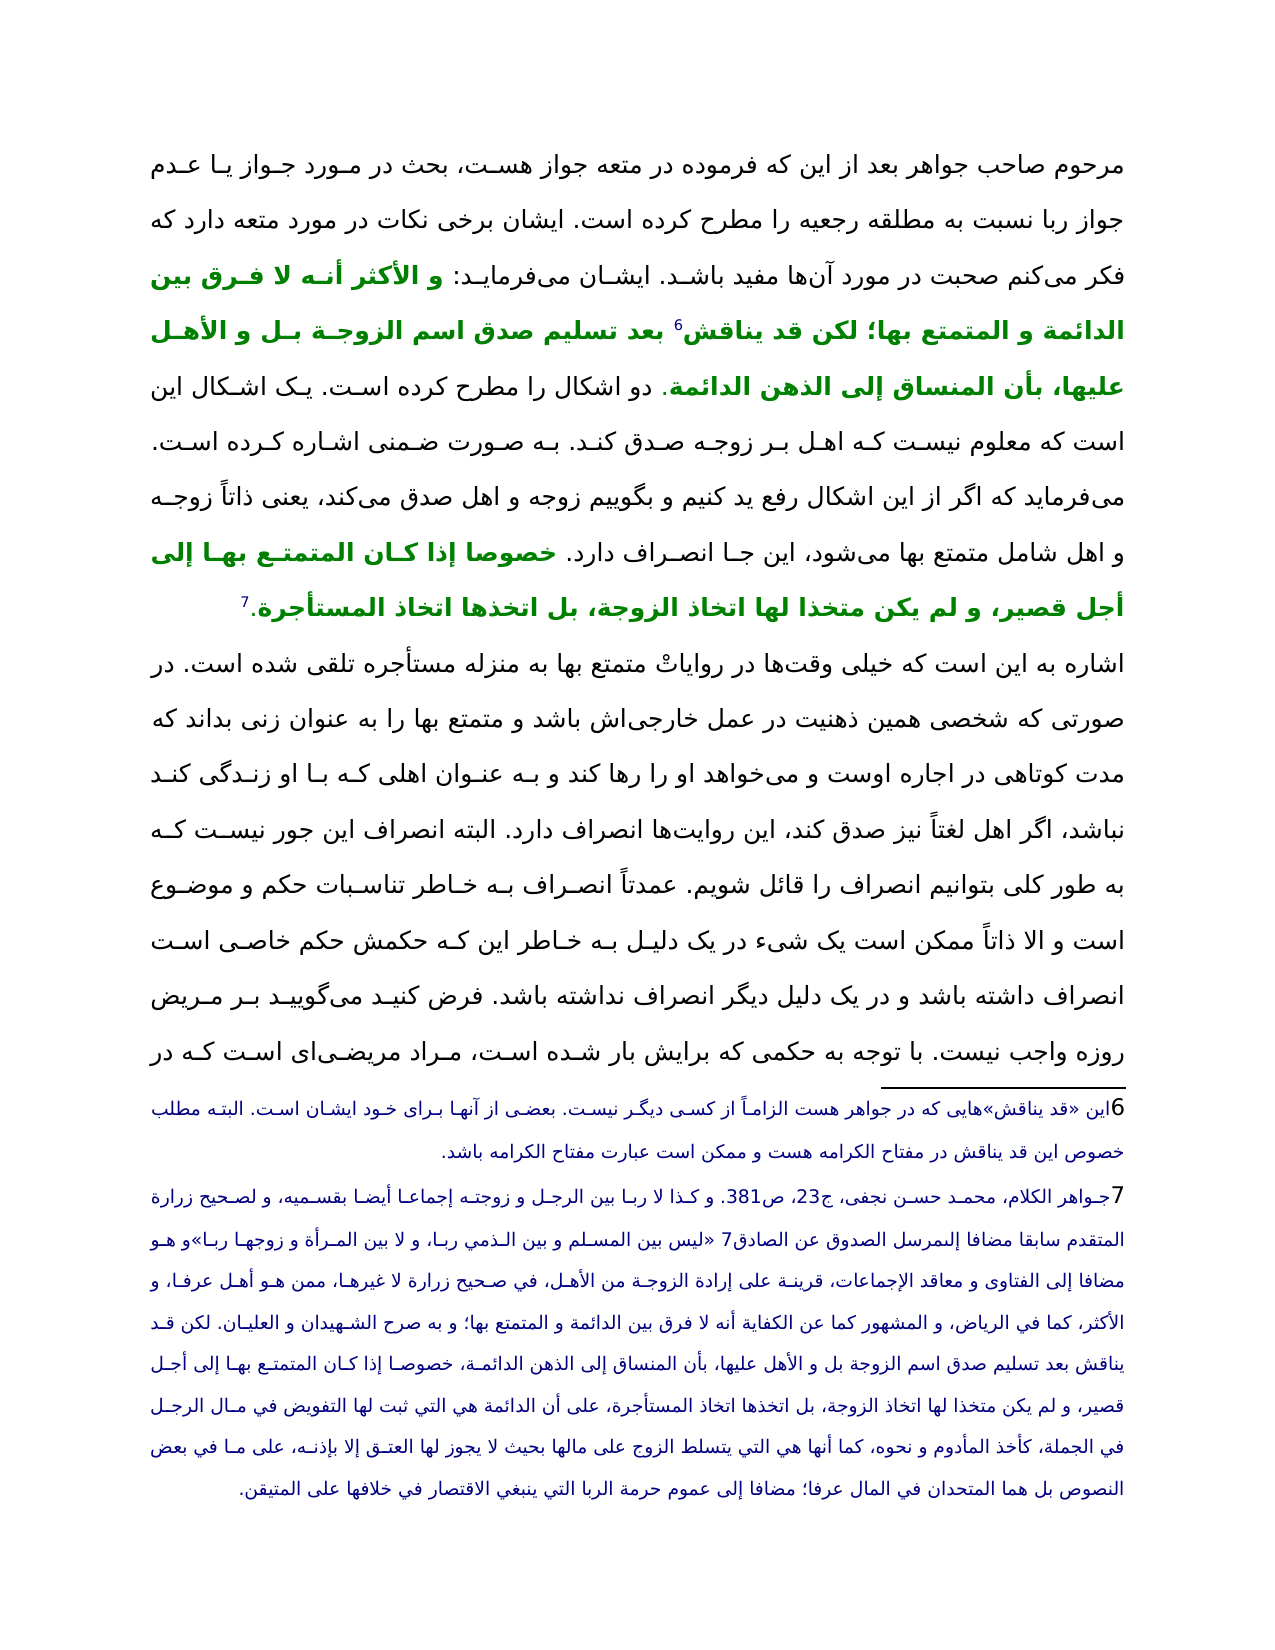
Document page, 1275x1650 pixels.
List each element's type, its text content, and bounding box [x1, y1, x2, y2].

text مرحوم صاحب جواهر بعد از این که فرموده در متعه جواز هست، بحث در مورد جواز یا عدم جواز ربا نسبت به مطلقه رجعیه را مطرح کرده است. ایشان برخی نکات در مورد متعه دارد که فکر می‌کنم صحبت در مورد آن‌ها مفید باشد. ایشان می‌فرماید: و الأکثر أنه لا فرق بین الدائمة و المتمتع بها؛ لکن قد یناقش بعد تسلیم صدق اسم الزوجة بل و الأهل علیها، بأن المنساق إلی الذهن الدائمة. دو اشکال را مطرح کرده است. یک اشکال این است که معلوم نیست که اهل بر زوجه صدق کند. به صورت ضمنی اشاره کرده است. می‌فرماید که اگر از این اشکال رفع ید کنیم و بگوییم زوجه و اهل صدق می‌کند، یعنی ذاتاً زوجه و اهل شامل متمتع بها می‌شود، این جا انصراف دارد. خصوصا إذا کان المتمتع بها إلی أجل قصیر، و لم یکن متخذا لها اتخاذ الزوجة، بل اتخذها اتخاذ المستأجرة. [150, 150, 1125, 622]
text اشاره به این است که خیلی وقت‌ها در روایاتْ متمتع بها به منزله مستأجره تلقی شده است. در صورتی که شخصی همین ذهنیت در عمل خارجی‌اش باشد و متمتع بها را به عنوان زنی بداند که مدت کوتاهی در اجاره اوست و می‌خواهد او را رها کند و به عنوان اهلی که با او زندگی کند نباشد، اگر اهل لغتاً نیز صدق کند، این روایت‌ها انصراف دارد. البته انصراف این جور نیست که به طور کلی بتوانیم انصراف را قائل شویم. عمدتاً انصراف به خاطر تناسبات حکم و موضوع است و الا ذاتاً ممکن است یک شیء در یک دلیل به خاطر این که حکمش حکم خاصی است انصراف داشته باشد و در یک دلیل دیگر انصراف نداشته باشد. فرض کنید می‌گویید بر مریض روزه واجب نیست. با توجه به حکمی که برایش بار شده است، مراد مریضی‌ای است که در روزه تأثیر دارد. اما اگر بیماری‌ای باشد که ارتباط با روزه نداشته باشد، مثلاً کسی که فشار خون دارد، اگر روزه بگیرد فشار خونش پایین می‌آید و روزه برایش خیلی خوب است. ولی اگر گفتیم وجب علی المریض المراجعه الی الطبیب، این ربطی به صوم ندارد. هر کدام بستگی به حکمی دارد که بار می‌شود و تناسبات حکم و موضوع اقتضا می‌کند که قیود خاصی پیدا کند. در بحث دائمه و متمتع بها باید تناسبات حکم و موضوع را ملاحظه کرد. [150, 649, 1125, 1066]
